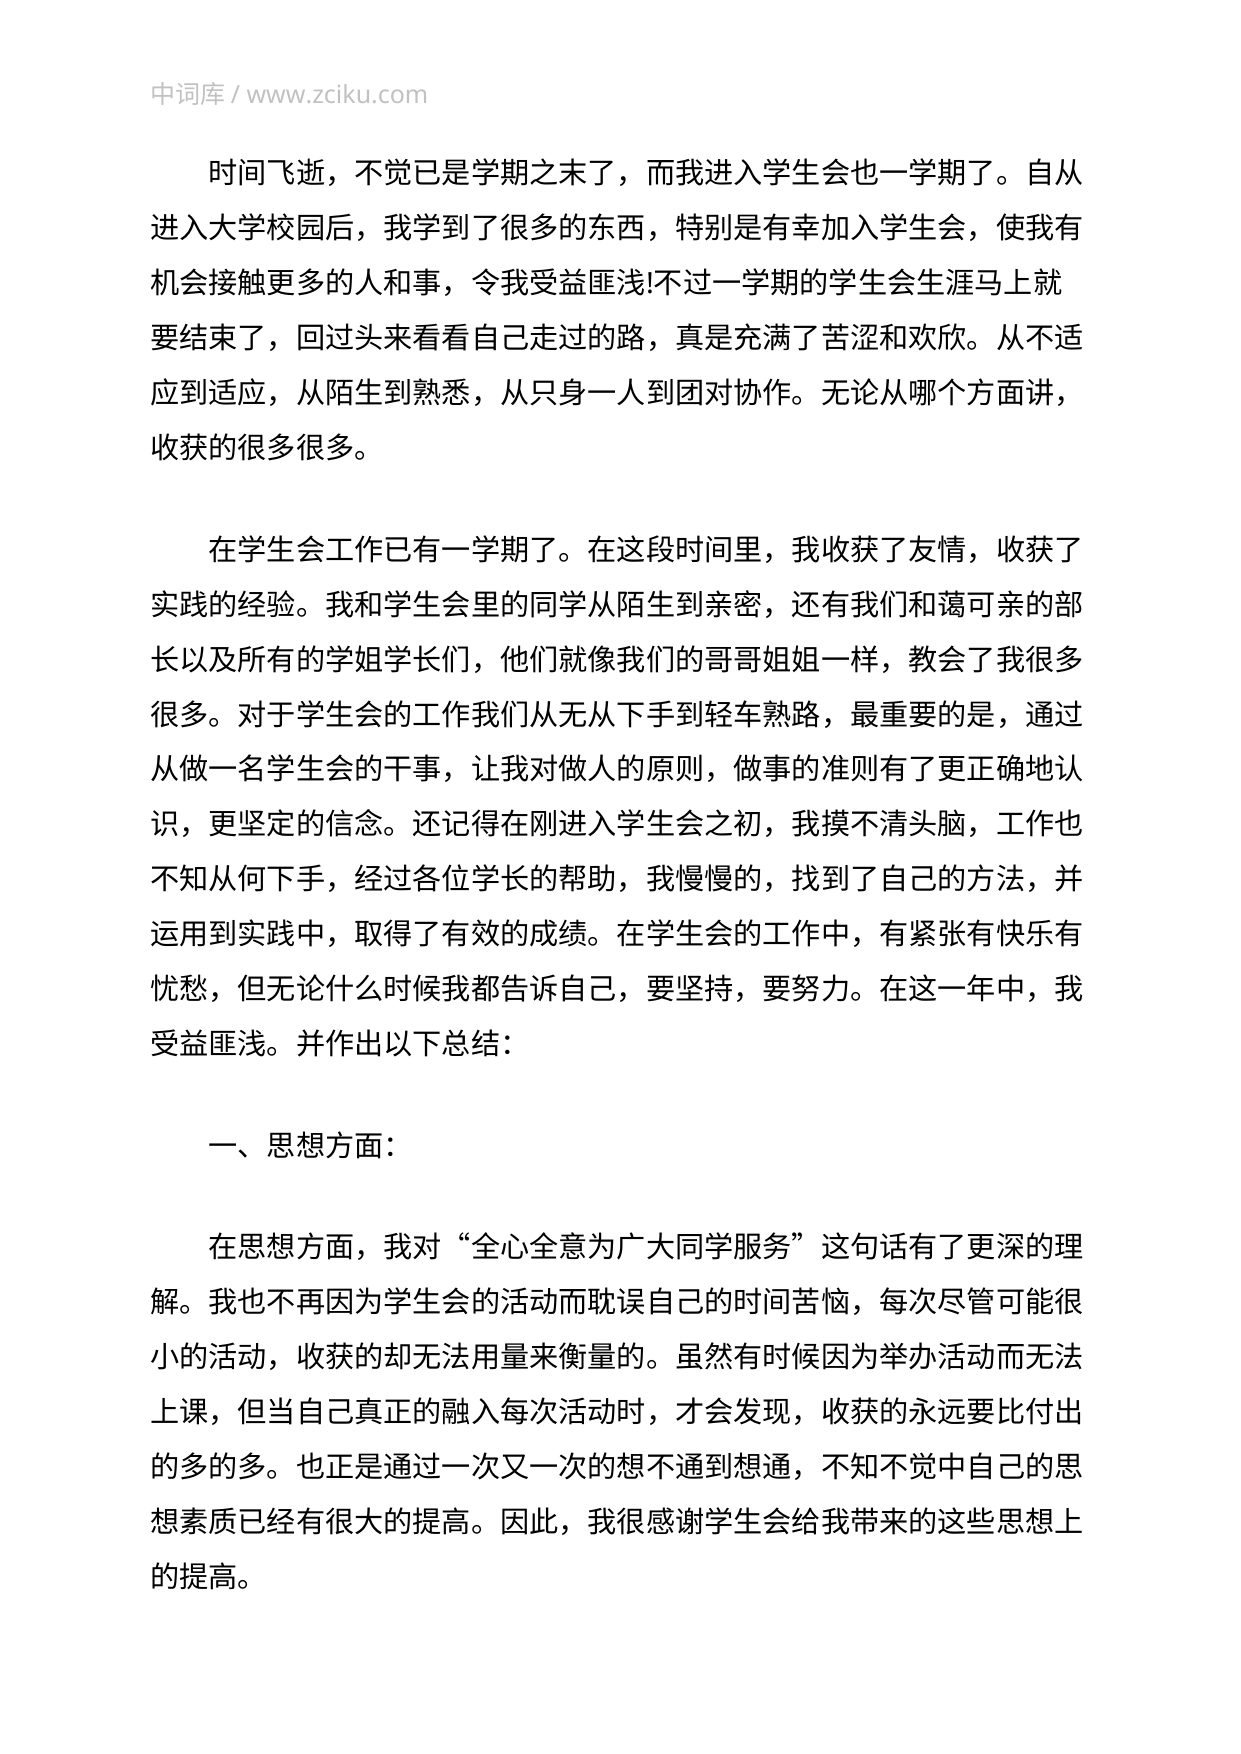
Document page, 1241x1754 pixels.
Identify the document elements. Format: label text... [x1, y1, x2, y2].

text 时间飞逝，不觉已是学期之末了，而我进入学生会也一学期了。自从进入大学校园后，我学到了很多的东西，特别是有幸加入学生会，使我有机会接触更多的人和事，令我受益匪浅!不过一学期的学生会生涯马上就要结束了，回过头来看看自己走过的路，真是充满了苦涩和欢欣。从不适应到适应，从陌生到熟悉，从只身一人到团对协作。无论从哪个方面讲，收获的很多很多。 [150, 150, 1090, 467]
text 在思想方面，我对“全心全意为广大同学服务”这句话有了更深的理解。我也不再因为学生会的活动而耽误自己的时间苦恼，每次尽管可能很小的活动，收获的却无法用量来衡量的。虽然有时候因为举办活动而无法上课，但当自己真正的融入每次活动时，才会发现，收获的永远要比付出的多的多。也正是通过一次又一次的想不通到想通，不知不觉中自己的思想素质已经有很大的提高。因此，我很感谢学生会给我带来的这些思想上的提高。 [150, 1224, 1090, 1596]
text 一、思想方面： [150, 1122, 1090, 1164]
text 在学生会工作已有一学期了。在这段时间里，我收获了友情，收获了实践的经验。我和学生会里的同学从陌生到亲密，还有我们和蔼可亲的部长以及所有的学姐学长们，他们就像我们的哥哥姐姐一样，教会了我很多很多。对于学生会的工作我们从无从下手到轻车熟路，最重要的是，通过从做一名学生会的干事，让我对做人的原则，做事的准则有了更正确地认识，更坚定的信念。还记得在刚进入学生会之初，我摸不清头脑，工作也不知从何下手，经过各位学长的帮助，我慢慢的，找到了自己的方法，并运用到实践中，取得了有效的成绩。在学生会的工作中，有紧张有快乐有忧愁，但无论什么时候我都告诉自己，要坚持，要努力。在这一年中，我受益匪浅。并作出以下总结： [150, 526, 1090, 1063]
